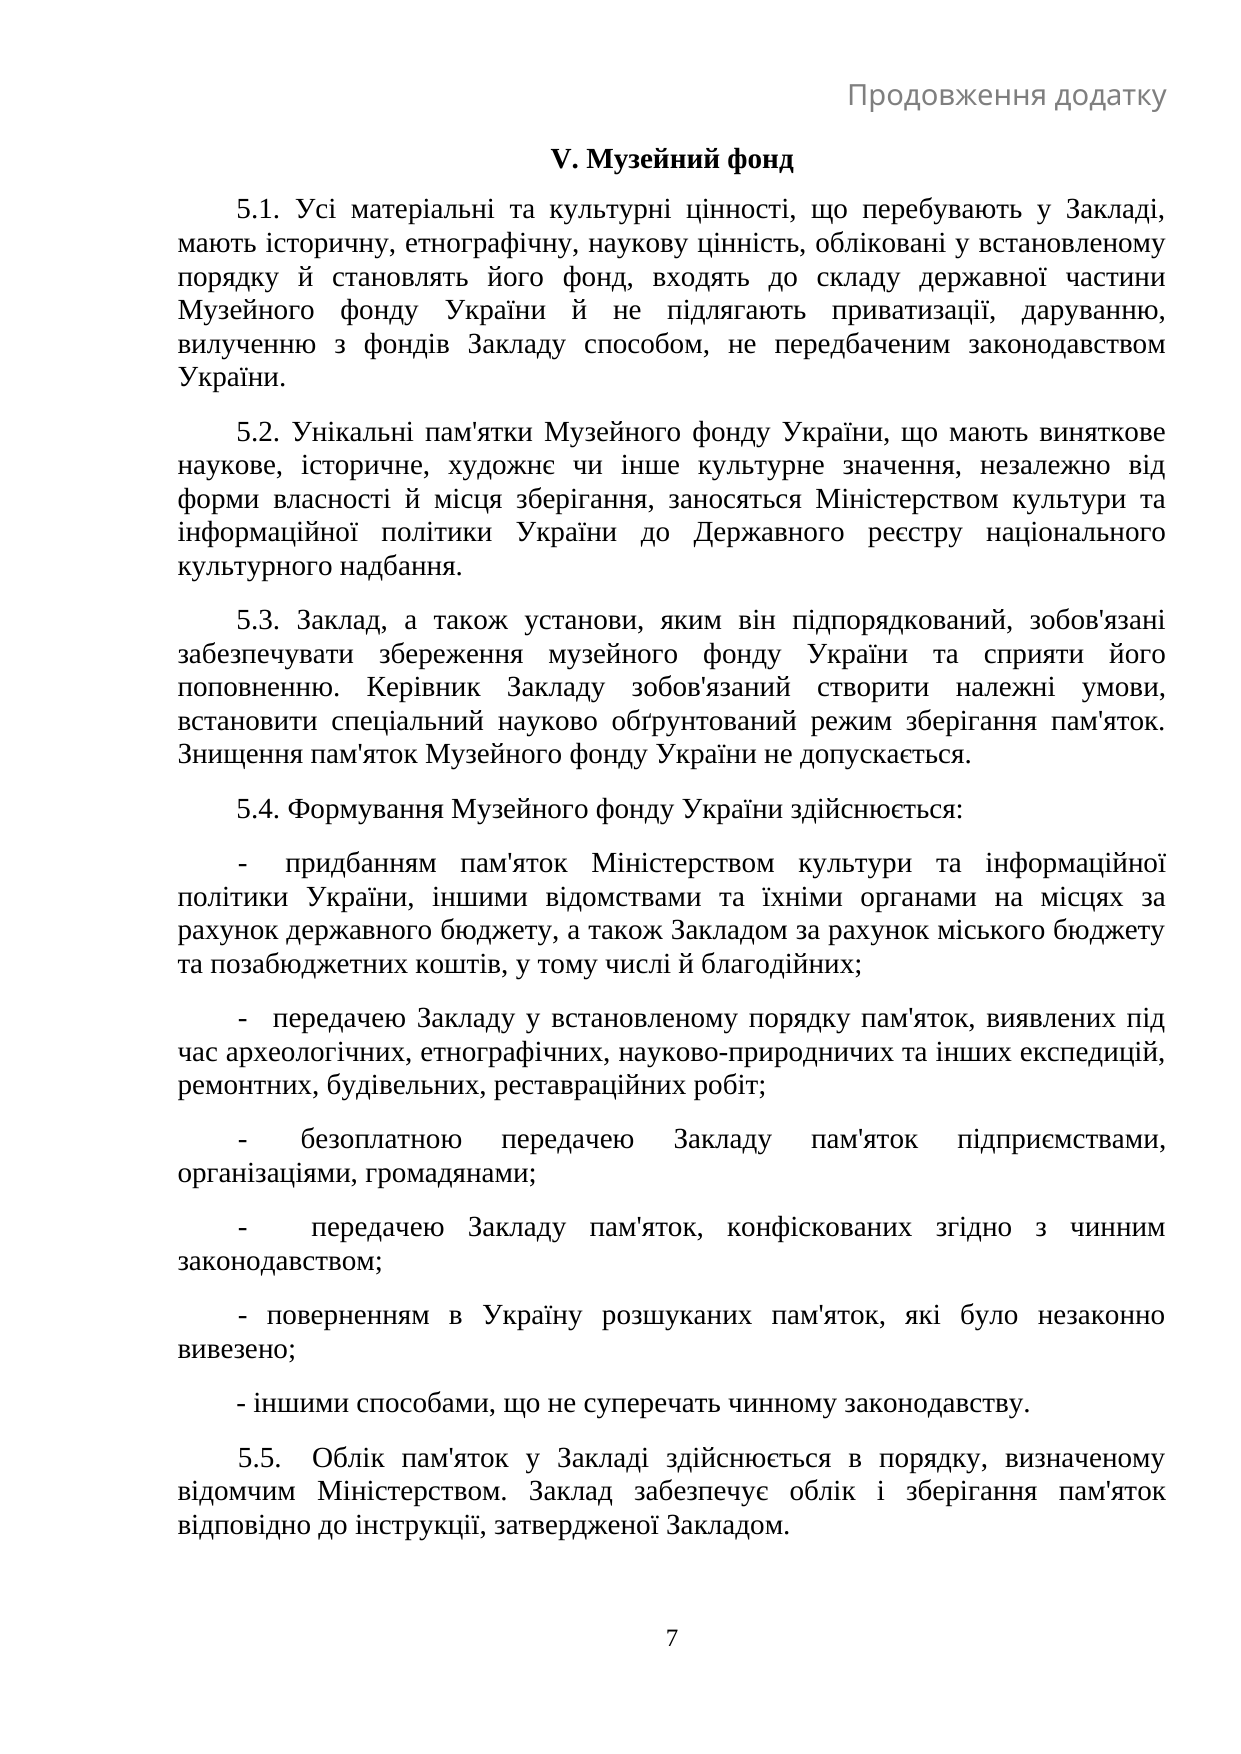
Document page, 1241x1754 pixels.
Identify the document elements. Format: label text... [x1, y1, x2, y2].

text 5.3. Заклад, а також установи, яким він підпорядкований, зобов'язані забезпечувати збереження музейного фонду України та сприяти його поповненню. Керівник Закладу зобов'язаний створити належні умови, встановити спеціальний науково обґрунтований режим зберігання пам'яток. Знищення пам'яток Музейного фонду України не допускається. [177, 602, 1167, 770]
text - поверненням в Україну розшуканих пам'яток, які було незаконно вивезено; [177, 1297, 1167, 1364]
text 5.2. Унікальні пам'ятки Музейного фонду України, що мають виняткове наукове, історичне, художнє чи інше культурне значення, незалежно від форми власності й місця зберігання, заносяться Міністерством культури та інформаційної політики України до Державного реєстру національного культурного надбання. [177, 414, 1167, 581]
text - передачею Закладу у встановленому порядку пам'яток, виявлених під час археологічних, етнографічних, науково-природничих та інших експедицій, ремонтних, будівельних, реставраційних робіт; [177, 1000, 1167, 1101]
text 5.5. Облік пам'яток у Закладі здійснюється в порядку, визначеному відомчим Міністерством. Заклад забезпечує облік і зберігання пам'яток відповідно до інструкції, затвердженої Закладом. [177, 1440, 1167, 1540]
text - передачею Закладу пам'яток, конфіскованих згідно з чинним законодавством; [177, 1209, 1167, 1277]
text V. Музейний фонд [177, 141, 1167, 175]
text - придбанням пам'яток Міністерством культури та інформаційної політики України, іншими відомствами та їхніми органами на місцях за рахунок державного бюджету, а також Закладом за рахунок міського бюджету та позабюджетних коштів, у тому числі й благодійних; [177, 845, 1167, 979]
text - іншими способами, що не суперечать чинному законодавству. [177, 1385, 1167, 1419]
text 5.4. Формування Музейного фонду України здійснюється: [177, 791, 1167, 824]
text - безоплатною передачею Закладу пам'яток підприємствами, організаціями, громадянами; [177, 1122, 1167, 1189]
text 5.1. Усі матеріальні та культурні цінності, що перебувають у Закладі, мають історичну, етнографічну, наукову цінність, обліковані у встановленому порядку й становлять його фонд, входять до складу державної частини Музейного фонду України й не підлягають приватизації, даруванню, вилученню з фондів Закладу способом, не передбаченим законодавством України. [177, 192, 1167, 393]
